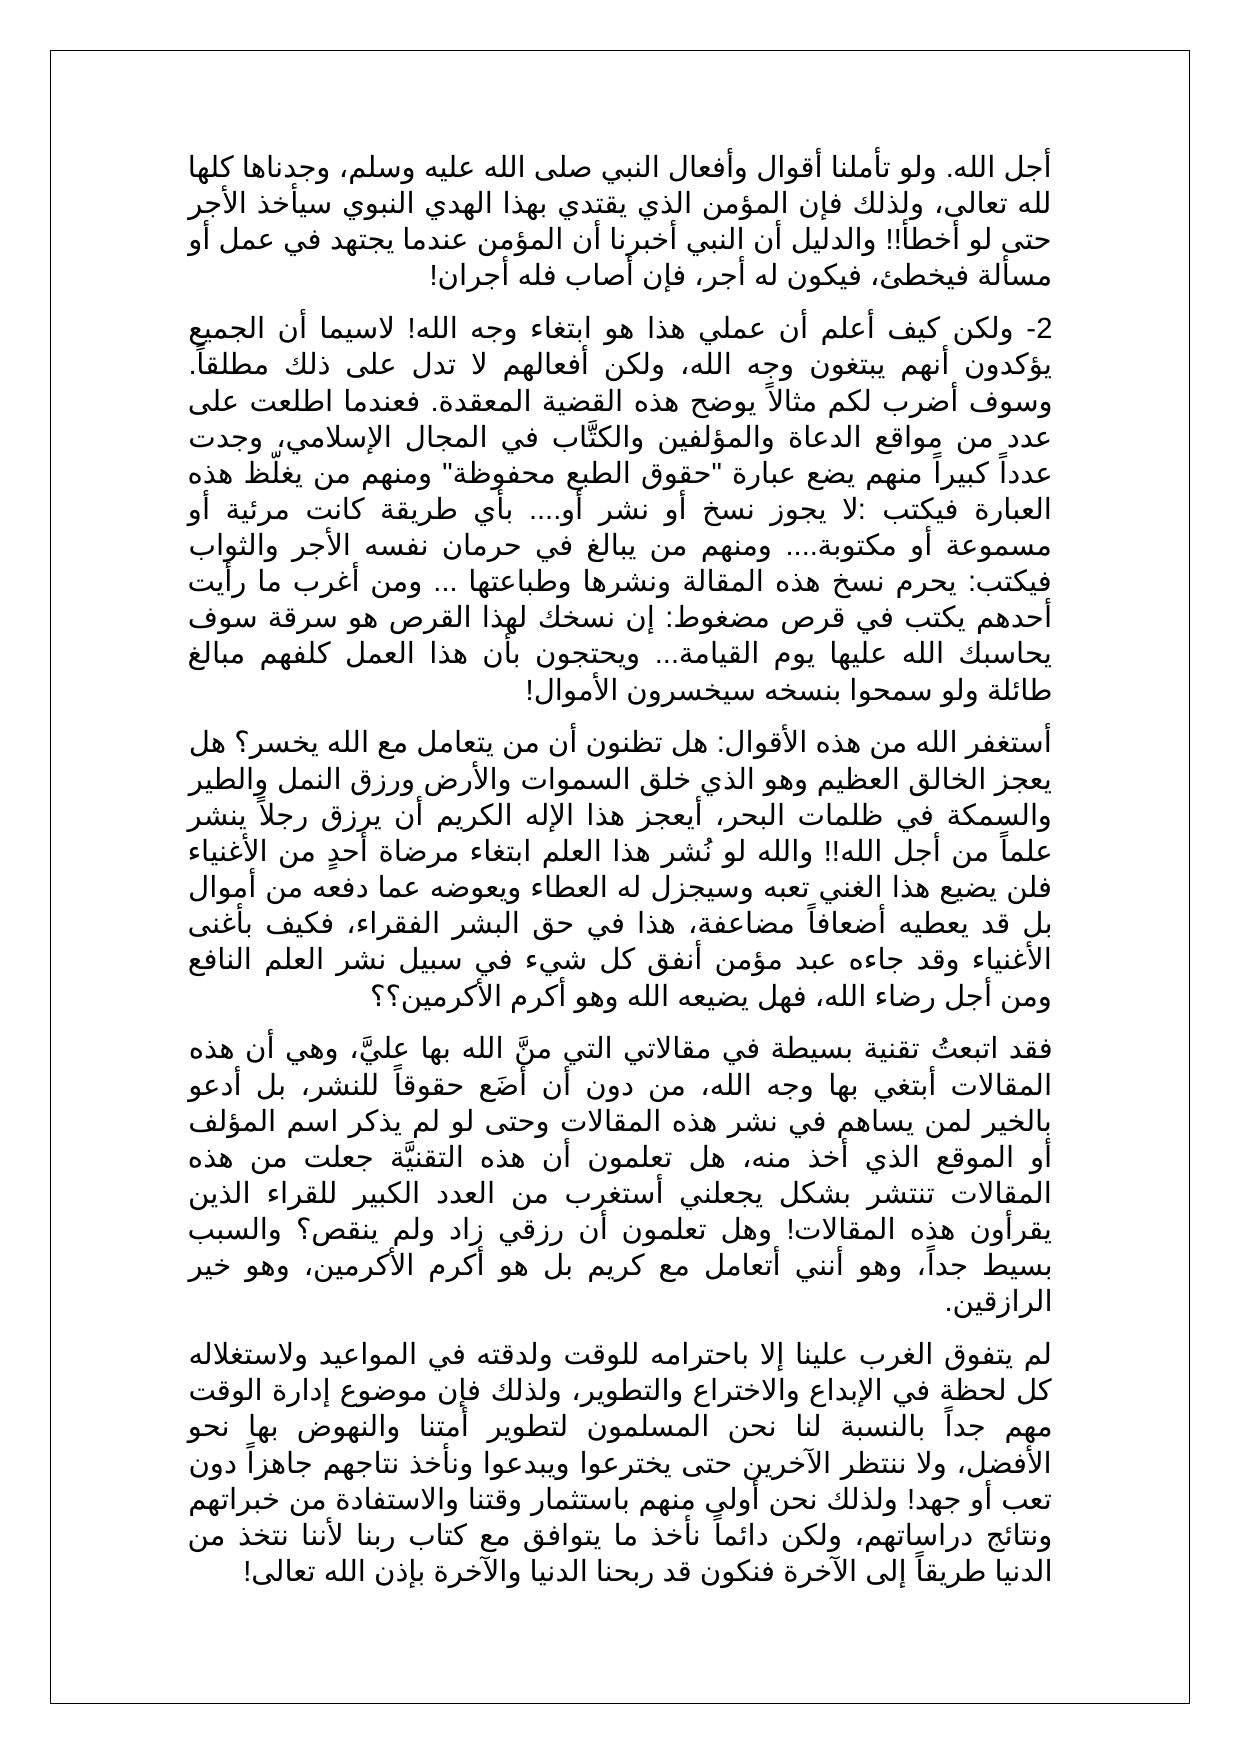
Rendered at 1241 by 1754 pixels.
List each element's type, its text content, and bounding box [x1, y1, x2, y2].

text لم يتفوق الغرب علينا إلا باحترامه للوقت ولدقته في المواعيد ولاستغلاله كل لحظة في الإبداع والاختراع والتطوير، ولذلك فإن موضوع إدارة الوقت مهم جداً بالنسبة لنا نحن المسلمون لتطوير أمتنا والنهوض بها نحو الأفضل، ولا ننتظر الآخرين حتى يخترعوا ويبدعوا ونأخذ نتاجهم جاهزاً دون تعب أو جهد! ولذلك نحن أولى منهم باستثمار وقتنا والاستفادة من خبراتهم ونتائج دراساتهم، ولكن دائماً نأخذ ما يتوافق مع كتاب ربنا لأننا نتخذ من الدنيا طريقاً إلى الآخرة فنكون قد ربحنا الدنيا والآخرة بإذن الله تعالى! [187, 1337, 1053, 1588]
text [187, 150, 1053, 292]
text 2- ولكن كيف أعلم أن عملي هذا هو ابتغاء وجه الله! لاسيما أن الجميع يؤكدون أنهم يبتغون وجه الله، ولكن أفعالهم لا تدل على ذلك مطلقاً. وسوف أضرب لكم مثالاً يوضح هذه القضية المعقدة. فعندما اطلعت على عدد من مواقع الدعاة والمؤلفين والكتَّاب في المجال الإسلامي، وجدت عدداً كبيراً منهم يضع عبارة "حقوق الطبع محفوظة" ومنهم من يغلّظ هذه العبارة فيكتب: لا يجوز نسخ أو نشر أو.... بأي طريقة كانت مرئية أو مسموعة أو مكتوبة.... ومنهم من يبالغ في حرمان نفسه الأجر والثواب فيكتب: يحرم نسخ هذه المقالة ونشرها وطباعتها ... ومن أغرب ما رأيت أحدهم يكتب في قرص مضغوط: إن نسخك لهذا القرص هو سرقة سوف يحاسبك الله عليها يوم القيامة... ويحتجون بأن هذا العمل كلفهم مبالغ طائلة ولو سمحوا بنسخه سيخسرون الأموال! [187, 311, 1053, 706]
text أستغفر الله من هذه الأقوال: هل تظنون أن من يتعامل مع الله يخسر؟ هل يعجز الخالق العظيم وهو الذي خلق السموات والأرض ورزق النمل والطير والسمكة في ظلمات البحر، أيعجز هذا الإله الكريم أن يرزق رجلاً ينشر علماً من أجل الله!! والله لو نُشر هذا العلم ابتغاء مرضاة أحدٍ من الأغنياء فلن يضيع هذا الغني تعبه وسيجزل له العطاء ويعوضه عما دفعه من أموال بل قد يعطيه أضعافاً مضاعفة، هذا في حق البشر الفقراء، فكيف بأغنى الأغنياء وقد جاءه عبد مؤمن أنفق كل شيء في سبيل نشر العلم النافع ومن أجل رضاء الله، فهل يضيعه الله وهو أكرم الأكرمين؟؟ [187, 726, 1053, 1012]
text فقد اتبعتُ تقنية بسيطة في مقالاتي التي منَّ الله بها عليَّ، وهي أن هذه المقالات أبتغي بها وجه الله، من دون أن أضَع حقوقاً للنشر، بل أدعو بالخير لمن يساهم في نشر هذه المقالات وحتى لو لم يذكر اسم المؤلف أو الموقع الذي أخذ منه، هل تعلمون أن هذه التقنيَّة جعلت من هذه المقالات تنتشر بشكل يجعلني أستغرب من العدد الكبير للقراء الذين يقرأون هذه المقالات! وهل تعلمون أن رزقي زاد ولم ينقص؟ والسبب بسيط جداً، وهو أنني أتعامل مع كريم بل هو أكرم الأكرمين، وهو خير الرازقين. [187, 1031, 1053, 1318]
